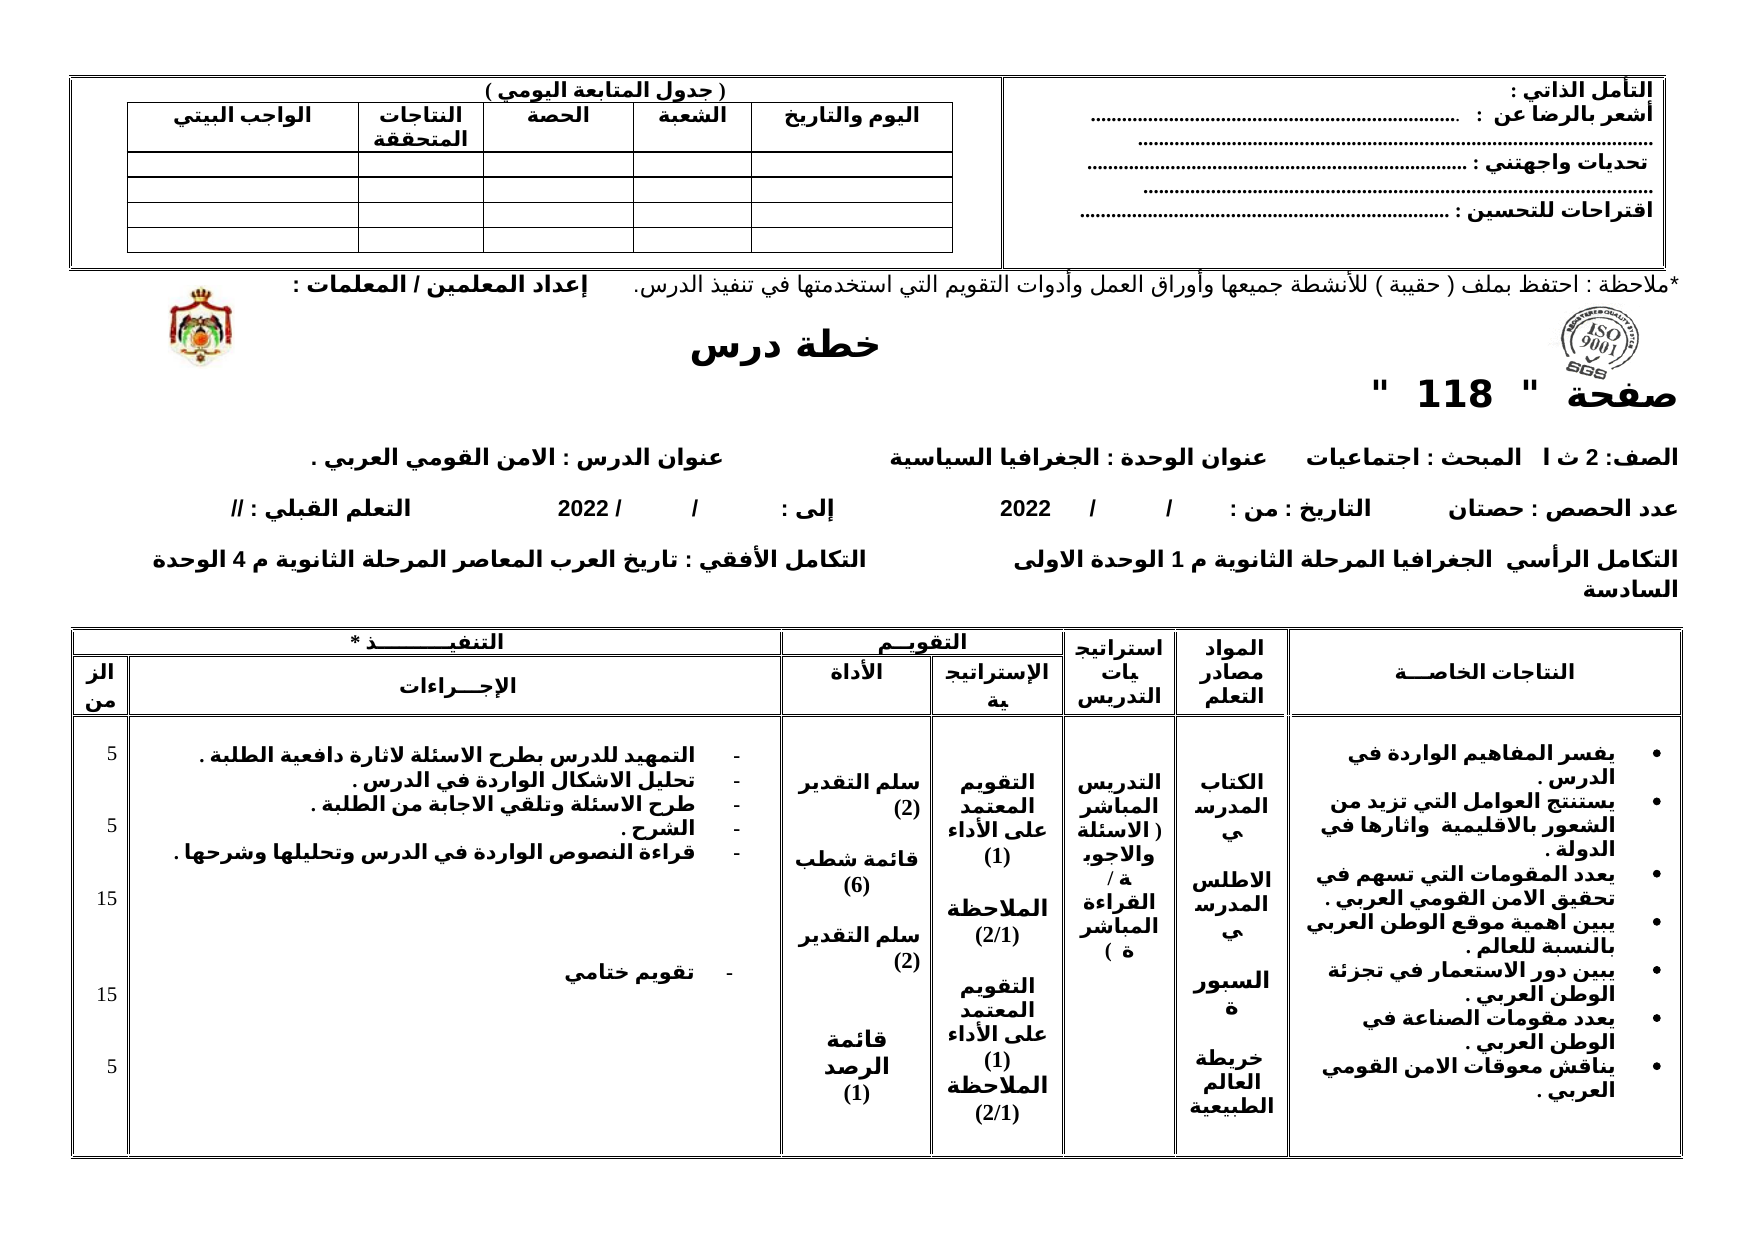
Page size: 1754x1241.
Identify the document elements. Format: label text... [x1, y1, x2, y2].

text خطة درس صفحة " 118 " [75, 322, 1679, 416]
table_header النتاجات الخاصـــة [1290, 628, 1682, 714]
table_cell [782, 714, 932, 1156]
table_header التأمل الذاتي : أشعر بالرضا عن : ....................................................................... ................................................................................................... تحديات واجهتني : ......................................................................... .................................................................................................. اقتراحات للتحسين : ....................................................................... [1004, 78, 1664, 268]
table_cell الإستراتيجية [933, 657, 1062, 714]
text *ملاحظة : احتفظ بملف ( حقيبة ) للأنشطة جميعها وأوراق العمل وأدوات التقويم التي استخدمتها في تنفيذ الدرس. إعداد المعلمين / المعلمات : [75, 271, 1679, 298]
picture [1547, 303, 1642, 382]
table_cell 5 5 15 15 5 [72, 717, 128, 1156]
text عدد الحصص : حصتان التاريخ : من : / / 2022 إلى : / / 2022 التعلم القبلي : // [75, 494, 1679, 521]
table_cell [932, 717, 1063, 1156]
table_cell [1063, 714, 1176, 1156]
picture [167, 285, 236, 377]
table_header التنفيــــــــــذ * [72, 628, 782, 654]
table_header ( جدول المتابعة اليومي ) [71, 78, 1001, 268]
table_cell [1288, 714, 1682, 1156]
table_cell الأداة [783, 657, 930, 714]
table_header التقويــم [782, 630, 1063, 654]
table_cell الإجـــراءات [130, 657, 780, 714]
text التكامل الرأسي الجغرافيا المرحلة الثانوية م 1 الوحدة الاولى التكامل الأفقي : تاريخ العرب المعاصر المرحلة الثانوية م 4 الوحدة السادسة [75, 546, 1679, 602]
table_header استراتيجيات التدريس [1063, 628, 1176, 714]
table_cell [1176, 714, 1288, 1156]
table_header المواد مصادر التعلم [1176, 630, 1287, 714]
text الصف: 2 ث ا المبحث : اجتماعيات عنوان الوحدة : الجغرافيا السياسية عنوان الدرس : الامن القومي العربي . [75, 443, 1679, 470]
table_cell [129, 714, 782, 1156]
table_cell الزمن [74, 657, 127, 714]
